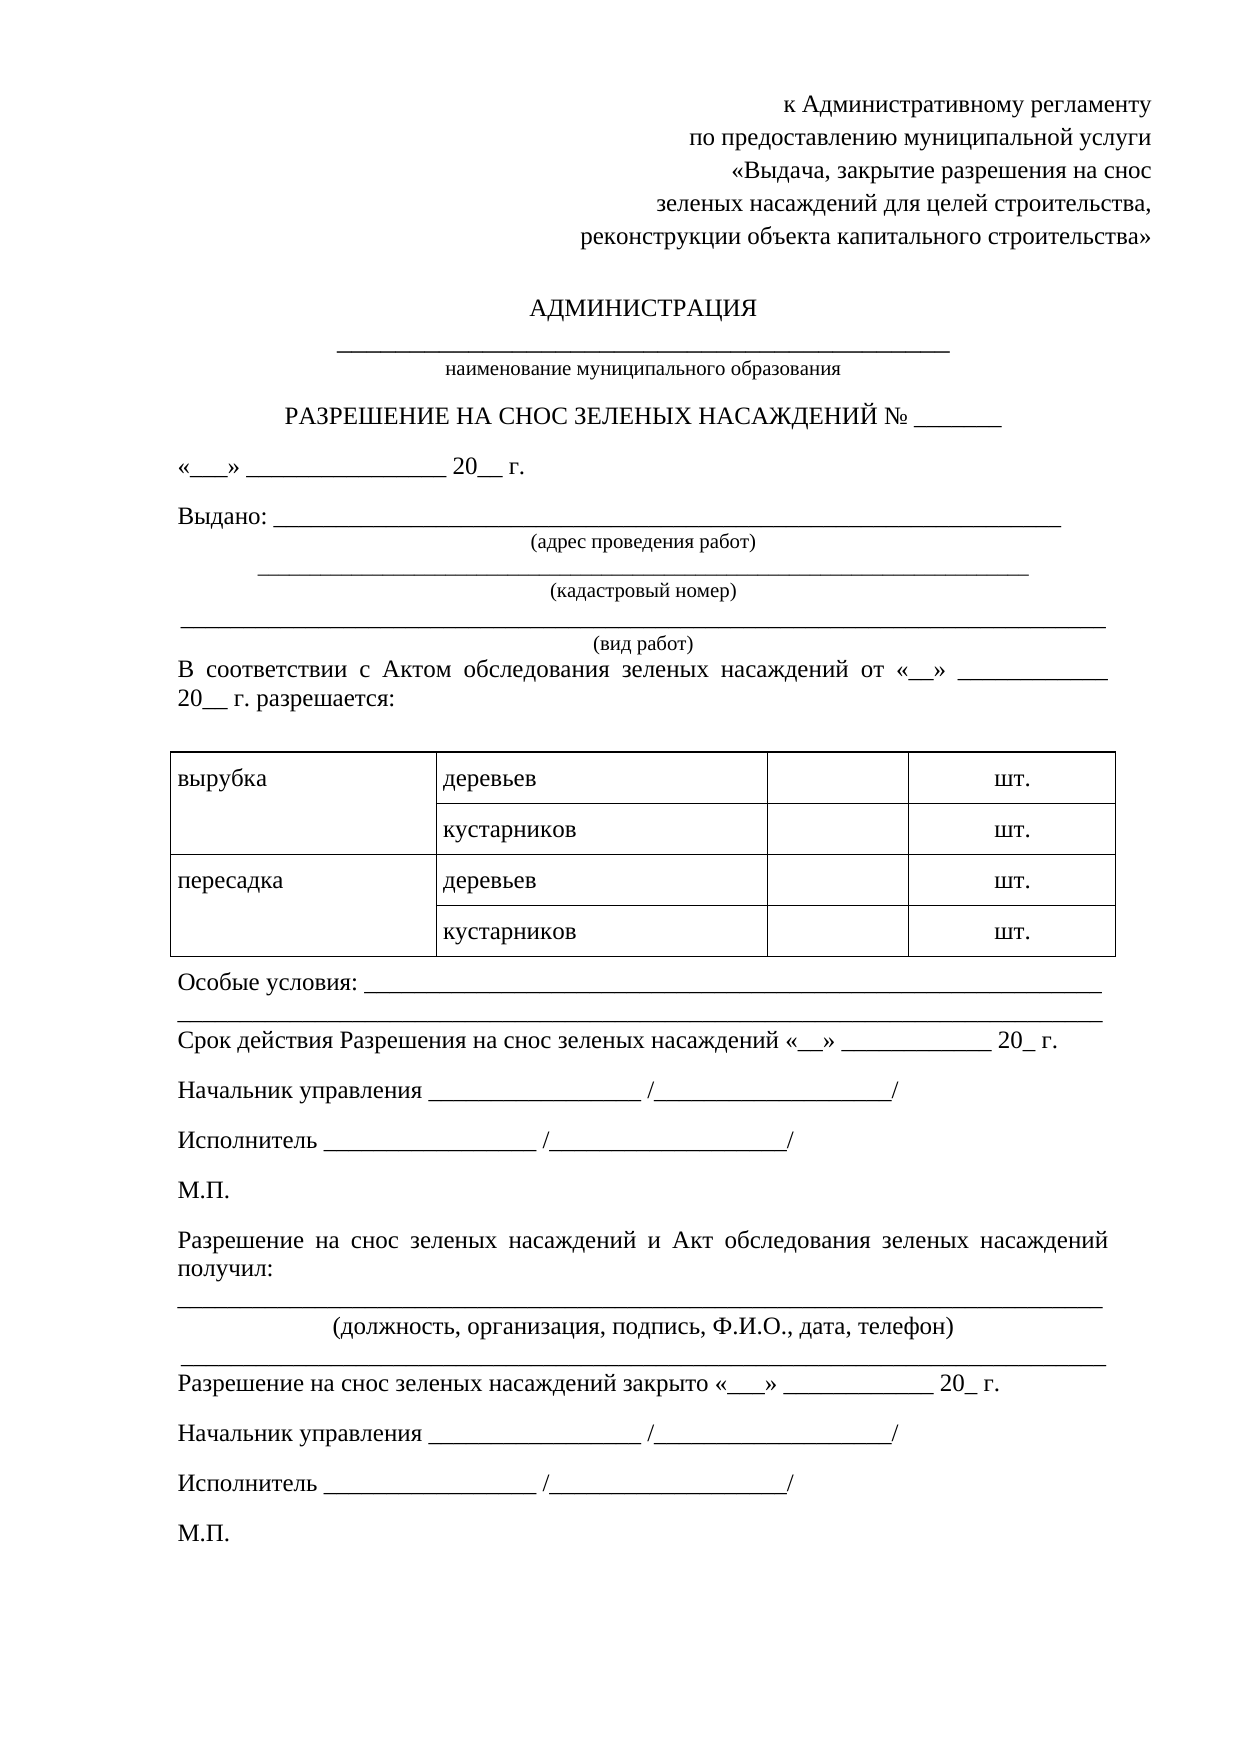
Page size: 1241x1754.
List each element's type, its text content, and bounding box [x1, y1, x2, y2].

text реконструкции объекта капитального строительства» [177, 221, 1152, 249]
table_cell Исполнитель _________________ /___________________/ [171, 1458, 1116, 1508]
table_cell Начальник управления _________________ /___________________/ [171, 1064, 1116, 1114]
text «Выдача, закрытие разрешения на снос [177, 155, 1152, 183]
table_cell РАЗРЕШЕНИЕ НА СНОС ЗЕЛЕНЫХ НАСАЖДЕНИЙ № _______ [171, 390, 1116, 440]
table_cell кустарников [437, 804, 767, 853]
table_cell шт. [909, 804, 1115, 853]
text зеленых насаждений для целей строительства, [177, 188, 1152, 216]
table_cell Исполнитель _________________ /___________________/ [171, 1114, 1116, 1164]
table_cell [768, 855, 908, 904]
table_cell шт. [909, 906, 1115, 956]
table_cell М.П. [171, 1508, 1116, 1558]
table_cell [768, 906, 908, 956]
table_cell «___» ________________ 20__ г. [171, 440, 1116, 490]
table_header вырубка [171, 753, 436, 853]
table_cell Разрешение на снос зеленых насаждений и Акт обследования зеленых насаждений получил: __________________________________________________________________________ (должность, организация, подпись, Ф.И.О., дата, телефон) __________________________________________________________________________ Разрешение на снос зеленых насаждений закрыто «___» ____________ 20_ г. [171, 1214, 1116, 1408]
table_cell деревьев [437, 855, 767, 904]
table_cell Особые условия: ___________________________________________________________ __________________________________________________________________________ Срок действия Разрешения на снос зеленых насаждений «__» ____________ 20_ г. [171, 957, 1116, 1064]
table_cell пересадка [171, 855, 436, 956]
table_cell кустарников [437, 906, 767, 956]
table_header деревьев [437, 753, 767, 802]
table_cell Выдано: _______________________________________________________________ (адрес проведения работ) __________________________________________________________________________ (кадастровый номер) __________________________________________________________________________ (вид работ) В соответствии с Актом обследования зеленых насаждений от «__» ____________ 20__ г. разрешается: [171, 490, 1116, 723]
table_header [768, 753, 908, 802]
text по предоставлению муниципальной услуги [177, 122, 1152, 150]
table_header шт. [909, 753, 1115, 802]
text к Административному регламенту [177, 89, 1152, 117]
table_cell Начальник управления _________________ /___________________/ [171, 1408, 1116, 1458]
table_cell [768, 804, 908, 853]
table_cell шт. [909, 855, 1115, 904]
table_cell М.П. [171, 1164, 1116, 1214]
table_header АДМИНИСТРАЦИЯ __________________________________________ наименование муниципального образования [171, 254, 1116, 390]
